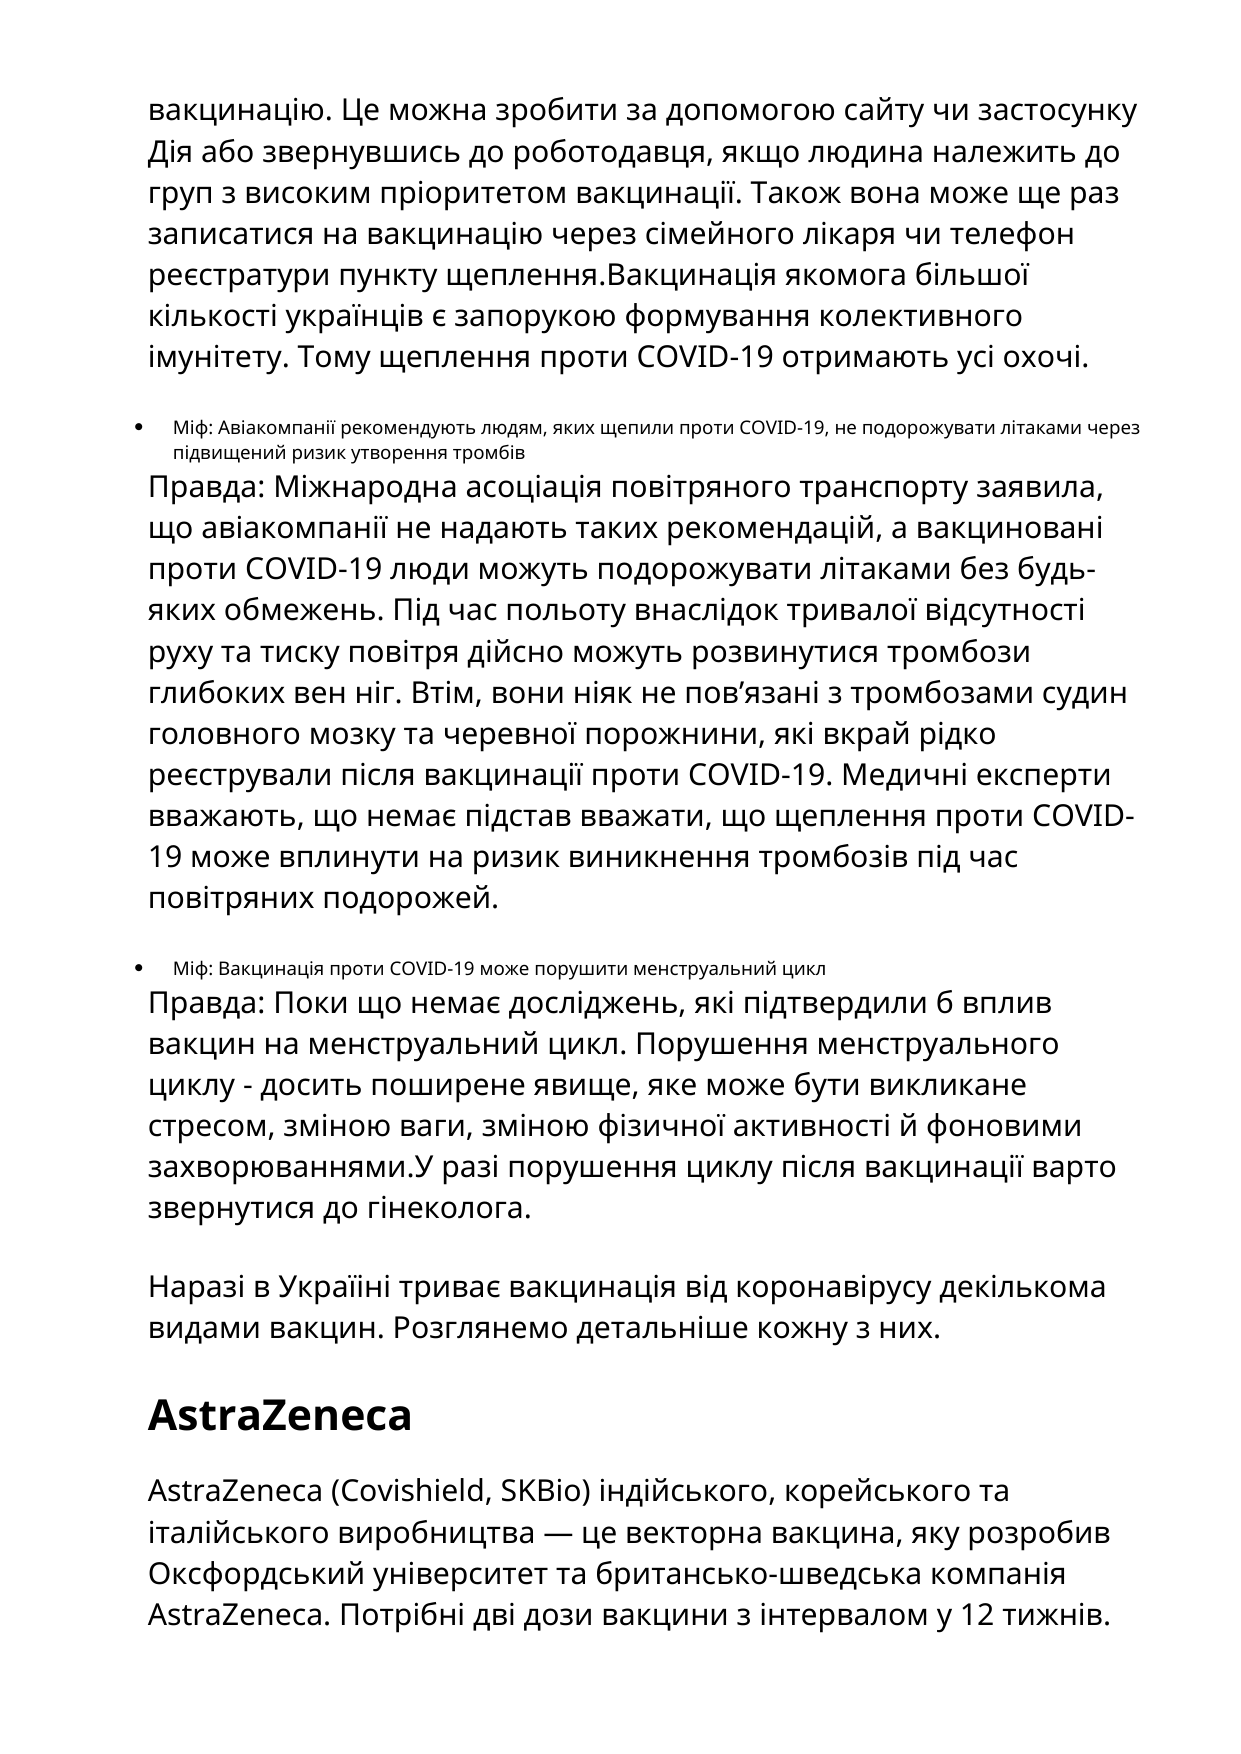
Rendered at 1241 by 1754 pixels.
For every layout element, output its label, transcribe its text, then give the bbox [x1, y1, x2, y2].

list Міф: Вакцинація проти COVID-19 може порушити менструальний цикл [135, 955, 1152, 981]
text Правда: Поки що немає досліджень, які підтвердили б вплив вакцин на менструальний цикл. Порушення менструального циклу - досить поширене явище, яке може бути викликане стресом, зміною ваги, зміною фізичної активності й фоновими захворюваннями.У разі порушення циклу після вакцинації варто звернутися до гінеколога. [148, 981, 1152, 1228]
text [148, 1469, 1152, 1634]
text AstraZeneca [148, 1385, 1152, 1443]
list Міф: Авіакомпанії рекомендують людям, яких щепили проти COVID-19, не подорожувати літаками через підвищений ризик утворення тромбів [135, 414, 1152, 465]
text Наразі в Україіні триває вакцинація від коронавірусу декількома видами вакцин. Розглянемо детальніше кожну з них. [148, 1265, 1152, 1347]
text Правда: Міжнародна асоціація повітряного транспорту заявила, що авіакомпанії не надають таких рекомендацій, а вакциновані проти COVID-19 люди можуть подорожувати літаками без будь-яких обмежень. Під час польоту внаслідок тривалої відсутності руху та тиску повітря дійсно можуть розвинутися тромбози глибоких вен ніг. Втім, вони ніяк не пов’язані з тромбозами судин головного мозку та черевної порожнини, які вкрай рідко реєстрували після вакцинації проти COVID-19. Медичні експерти вважають, що немає підстав вважати, що щеплення проти COVID-19 може вплинути на ризик виникнення тромбозів під час повітряних подорожей. [148, 465, 1152, 918]
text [148, 88, 1152, 377]
